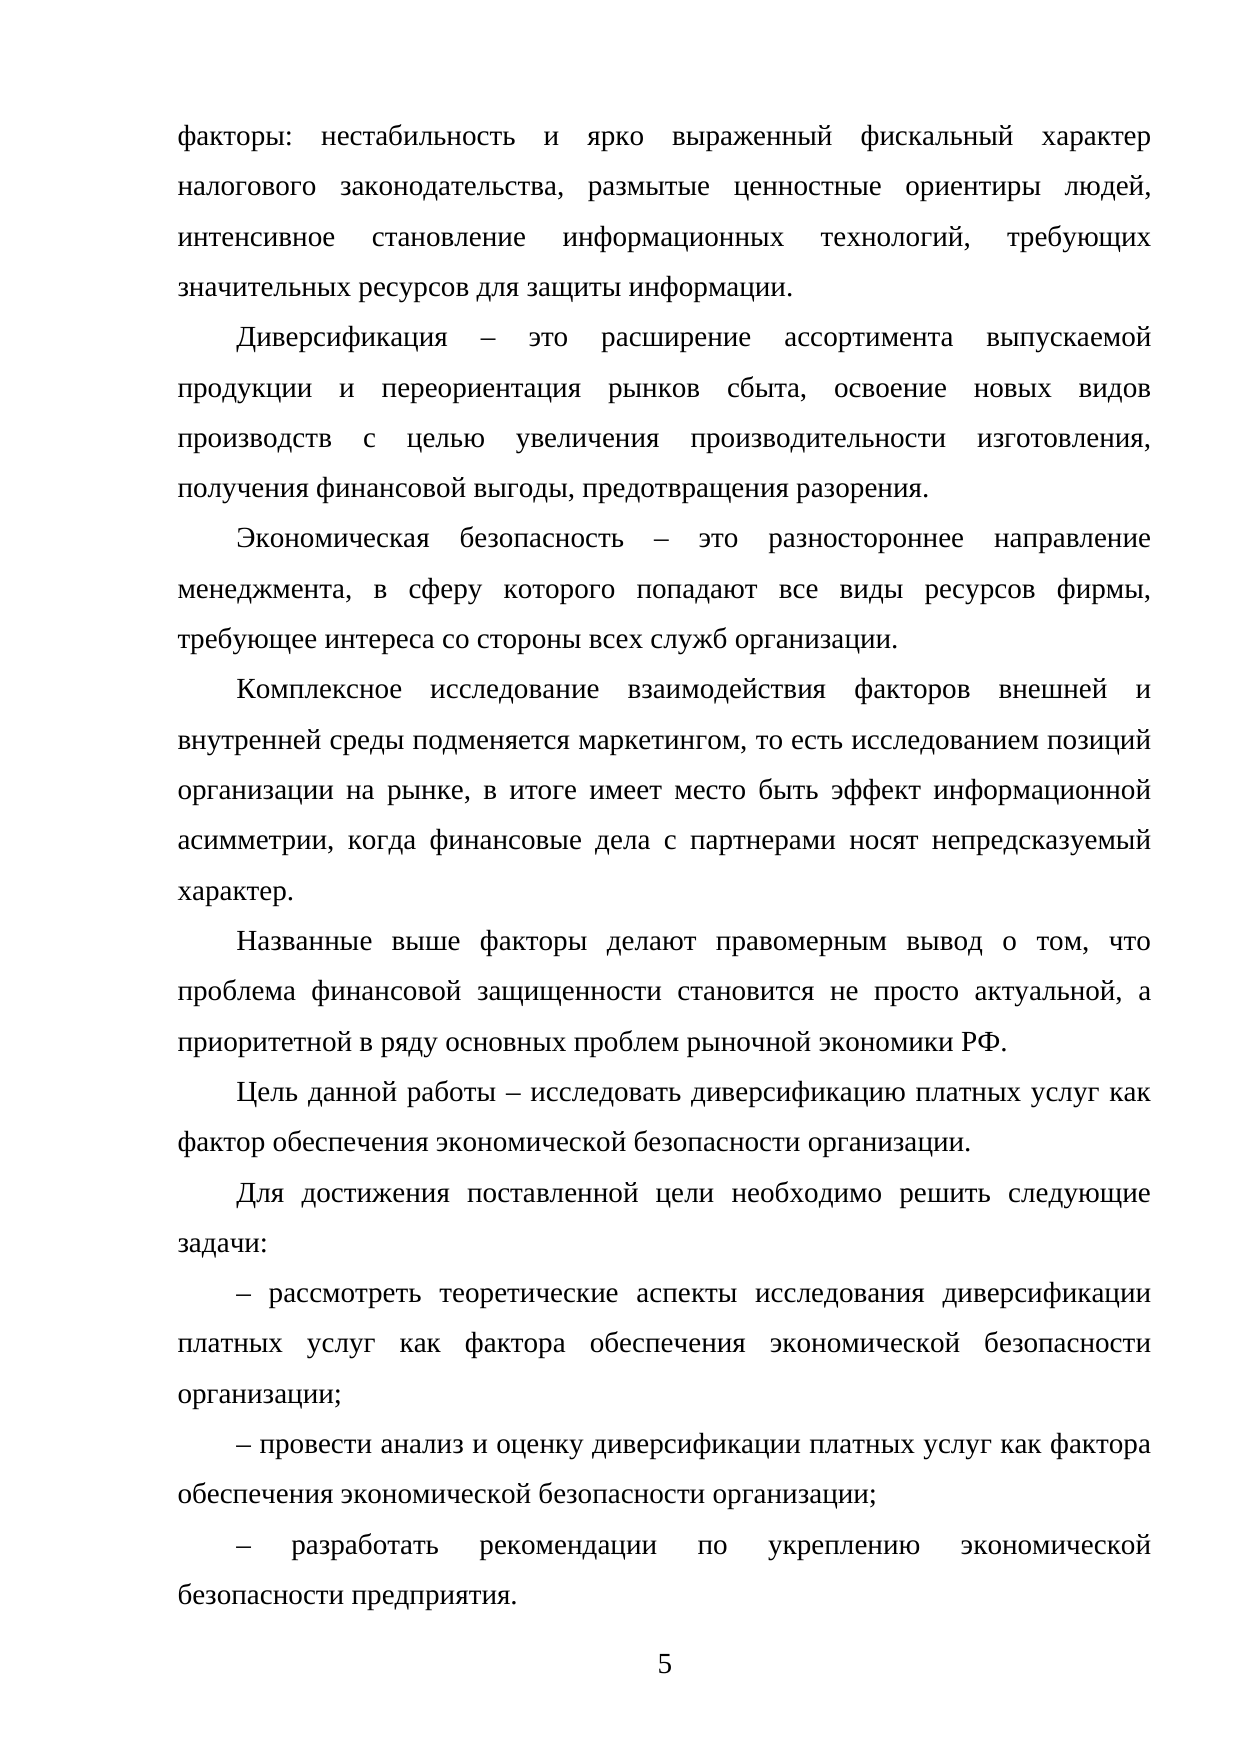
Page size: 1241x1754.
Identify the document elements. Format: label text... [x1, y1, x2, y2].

text Для достижения поставленной цели необходимо решить следующие задачи: [177, 1175, 1152, 1258]
text – провести анализ и оценку диверсификации платных услуг как фактора обеспечения экономической безопасности организации; [177, 1426, 1152, 1510]
text Экономическая безопасность – это разностороннее направление менеджмента, в сферу которого попадают все виды ресурсов фирмы, требующее интереса со стороны всех служб организации. [177, 521, 1152, 655]
text – разработать рекомендации по укреплению экономической безопасности предприятия. [177, 1527, 1152, 1611]
text Названные выше факторы делают правомерным вывод о том, что проблема финансовой защищенности становится не просто актуальной, а приоритетной в ряду основных проблем рыночной экономики РФ. [177, 923, 1152, 1057]
text Цель данной работы – исследовать диверсификацию платных услуг как фактор обеспечения экономической безопасности организации. [177, 1074, 1152, 1158]
text Диверсификация – это расширение ассортимента выпускаемой продукции и переориентация рынков сбыта, освоение новых видов производств с целью увеличения производительности изготовления, получения финансовой выгоды, предотвращения разорения. [177, 319, 1152, 504]
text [177, 118, 1152, 303]
text Комплексное исследование взаимодействия факторов внешней и внутренней среды подменяется маркетингом, то есть исследованием позиций организации на рынке, в итоге имеет место быть эффект информационной асимметрии, когда финансовые дела с партнерами носят непредсказуемый характер. [177, 672, 1152, 906]
text – рассмотреть теоретические аспекты исследования диверсификации платных услуг как фактора обеспечения экономической безопасности организации; [177, 1275, 1152, 1409]
